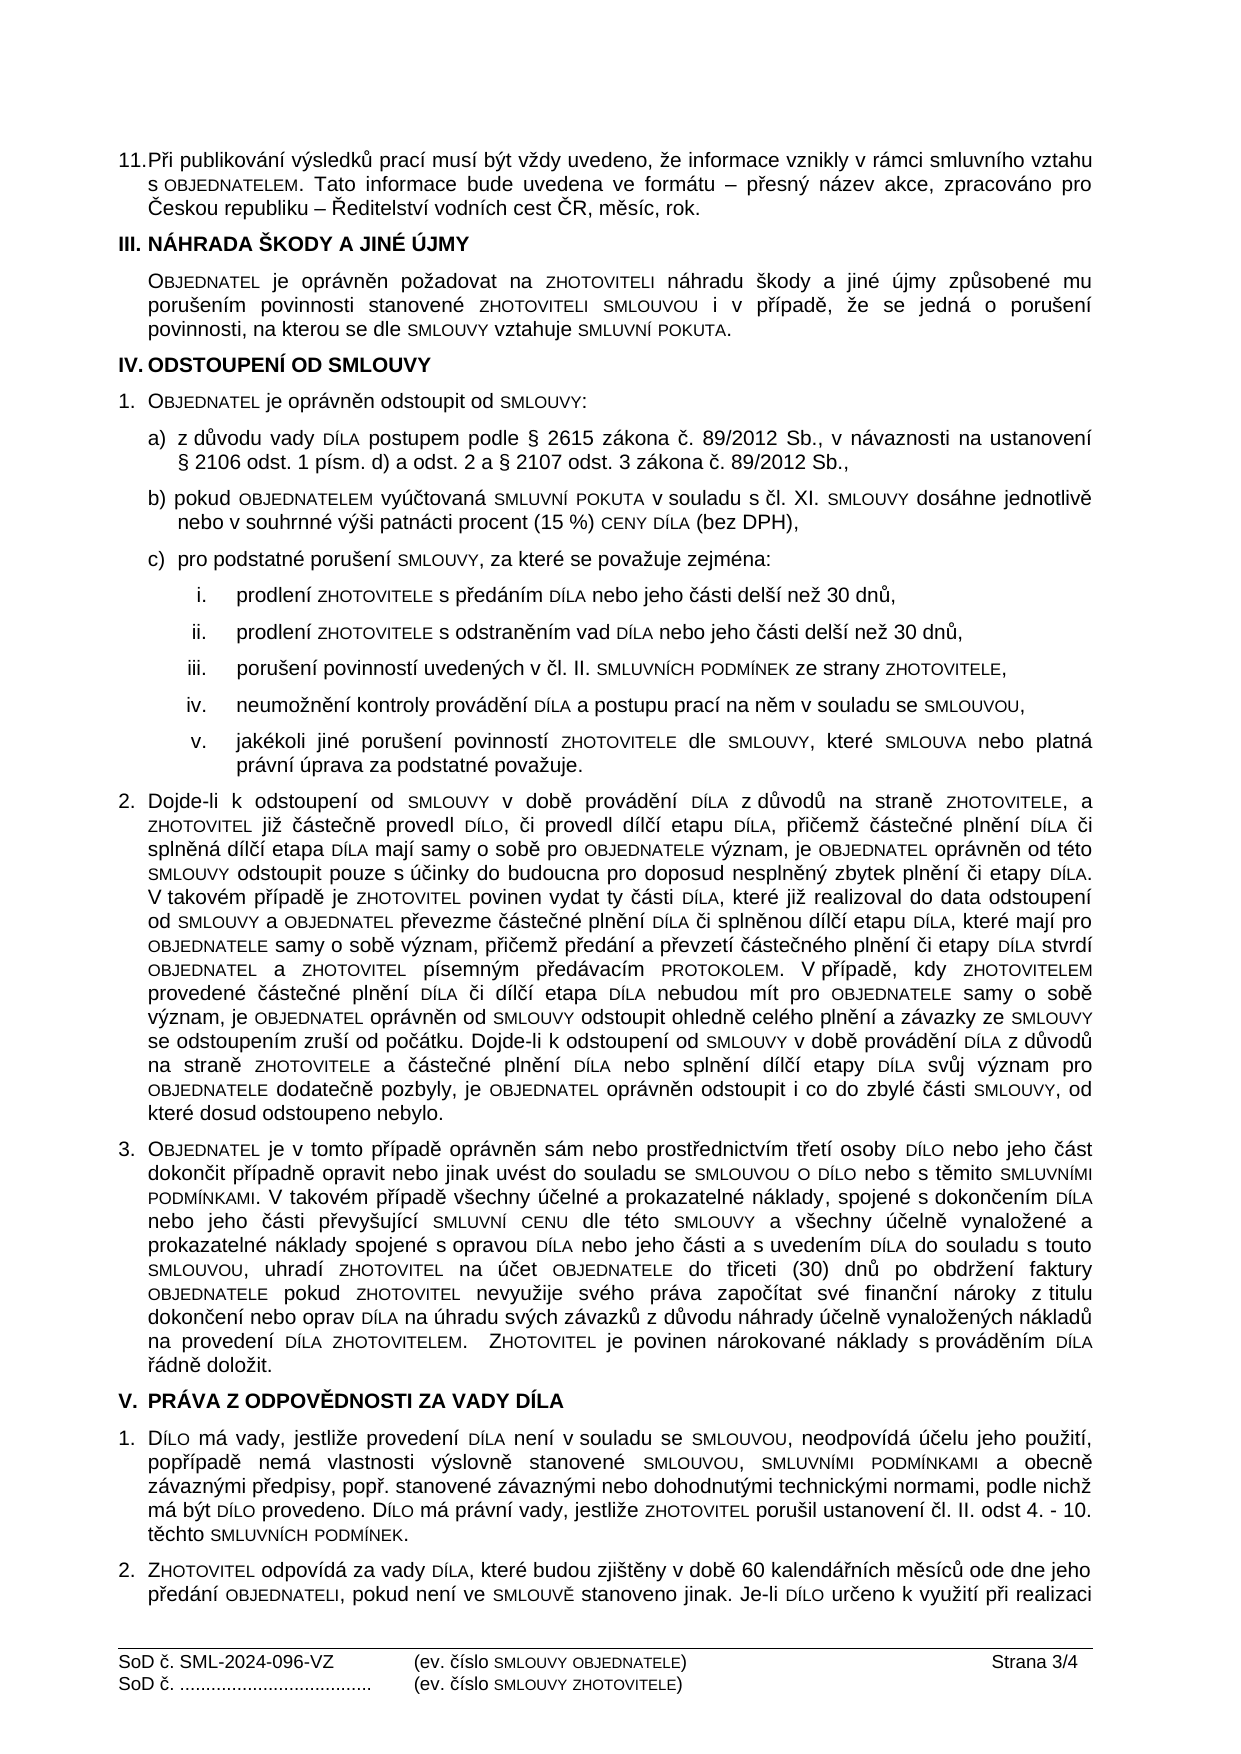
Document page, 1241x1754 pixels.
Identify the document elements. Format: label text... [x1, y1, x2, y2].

text a) z důvodu vady díla postupem podle § 2615 zákona č. 89/2012 Sb., v návaznosti na ustanovení § 2106 odst. 1 písm. d) a odst. 2 a § 2107 odst. 3 zákona č. 89/2012 Sb., [148, 426, 1093, 474]
list jakékoli jiné porušení povinností zhotovitele dle smlouvy, které smlouva nebo platná právní úprava za podstatné považuje. [207, 729, 1093, 777]
subtitle V. Práva z odpovědnosti za vady díla [118, 1389, 1096, 1413]
list neumožnění kontroly provádění díla a postupu prací na něm v souladu se smlouvou, [207, 692, 1107, 716]
text c) pro podstatné porušení smlouvy, za které se považuje zejména: [148, 547, 1107, 571]
list prodlení zhotovitele s odstraněním vad díla nebo jeho části delší než 30 dnů, [207, 619, 1107, 643]
text 11. Při publikování výsledků prací musí být vždy uvedeno, že informace vznikly v rámci smluvního vztahu s objednatelem. Tato informace bude uvedena ve formátu – přesný název akce, zpracováno pro Českou republiku – Ředitelství vodních cest ČR, měsíc, rok. [118, 148, 1093, 219]
text IV. Odstoupení od smlouvy [118, 353, 1096, 377]
list porušení povinností uvedených v čl. II. smluvních podmínek ze strany zhotovitele, [207, 656, 1093, 680]
list prodlení zhotovitele s předáním díla nebo jeho části delší než 30 dnů, [207, 583, 1107, 607]
text Objednatel je oprávněn požadovat na zhotoviteli náhradu škody a jiné újmy způsobené mu porušením povinnosti stanovené zhotoviteli smlouvou i v případě, že se jedná o porušení povinnosti, na kterou se dle smlouvy vztahuje smluvní pokuta. [118, 268, 1093, 340]
text b) pokud objednatelem vyúčtovaná smluvní pokuta v souladu s čl. XI. smlouvy dosáhne jednotlivě nebo v souhrnné výši patnácti procent (15 %) ceny díla (bez DPH), [148, 486, 1093, 534]
text 1. Dílo má vady, jestliže provedení díla není v souladu se smlouvou, neodpovídá účelu jeho použití, popřípadě nemá vlastnosti výslovně stanovené smlouvou, smluvními podmínkami a obecně závaznými předpisy, popř. stanovené závaznými nebo dohodnutými technickými normami, podle nichž má být dílo provedeno. Dílo má právní vady, jestliže zhotovitel porušil ustanovení čl. II. odst 4. - 10. těchto smluvních podmínek. [118, 1426, 1093, 1546]
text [118, 1558, 1093, 1606]
text 2. Dojde-li k odstoupení od smlouvy v době provádění díla z důvodů na straně zhotovitele, a zhotovitel již částečně provedl dílo, či provedl dílčí etapu díla, přičemž částečné plnění díla či splněná dílčí etapa díla mají samy o sobě pro objednatele význam, je objednatel oprávněn od této smlouvy odstoupit pouze s účinky do budoucna pro doposud nesplněný zbytek plnění či etapy díla. V takovém případě je zhotovitel povinen vydat ty části díla, které již realizoval do data odstoupení od smlouvy a objednatel převezme částečné plnění díla či splněnou dílčí etapu díla, které mají pro objednatele samy o sobě význam, přičemž předání a převzetí částečného plnění či etapy díla stvrdí objednatel a zhotovitel písemným předávacím protokolem. V případě, kdy zhotovitelem provedené částečné plnění díla či dílčí etapa díla nebudou mít pro objednatele samy o sobě význam, je objednatel oprávněn od smlouvy odstoupit ohledně celého plnění a závazky ze smlouvy se odstoupením zruší od počátku. Dojde-li k odstoupení od smlouvy v době provádění díla z důvodů na straně zhotovitele a částečné plnění díla nebo splnění dílčí etapy díla svůj význam pro objednatele dodatečně pozbyly, je objednatel oprávněn odstoupit i co do zbylé části smlouvy, od které dosud odstoupeno nebylo. [118, 789, 1093, 1125]
text 3. Objednatel je v tomto případě oprávněn sám nebo prostřednictvím třetí osoby dílo nebo jeho část dokončit případně opravit nebo jinak uvést do souladu se smlouvou o dílo nebo s těmito smluvními podmínkami. V takovém případě všechny účelné a prokazatelné náklady, spojené s dokončením díla nebo jeho části převyšující smluvní cenu dle této smlouvy a všechny účelně vynaložené a prokazatelné náklady spojené s opravou díla nebo jeho části a s uvedením díla do souladu s touto smlouvou, uhradí zhotovitel na účet objednatele do třiceti (30) dnů po obdržení faktury objednatele pokud zhotovitel nevyužije svého práva započítat své finanční nároky z titulu dokončení nebo oprav díla na úhradu svých závazků z důvodu náhrady účelně vynaložených nákladů na provedení díla zhotovitelem. Zhotovitel je povinen nárokované náklady s prováděním díla řádně doložit. [118, 1137, 1093, 1377]
text III. Náhrada škody a jiné újmy [118, 232, 1096, 256]
text 1. Objednatel je oprávněn odstoupit od smlouvy: [118, 389, 1096, 413]
